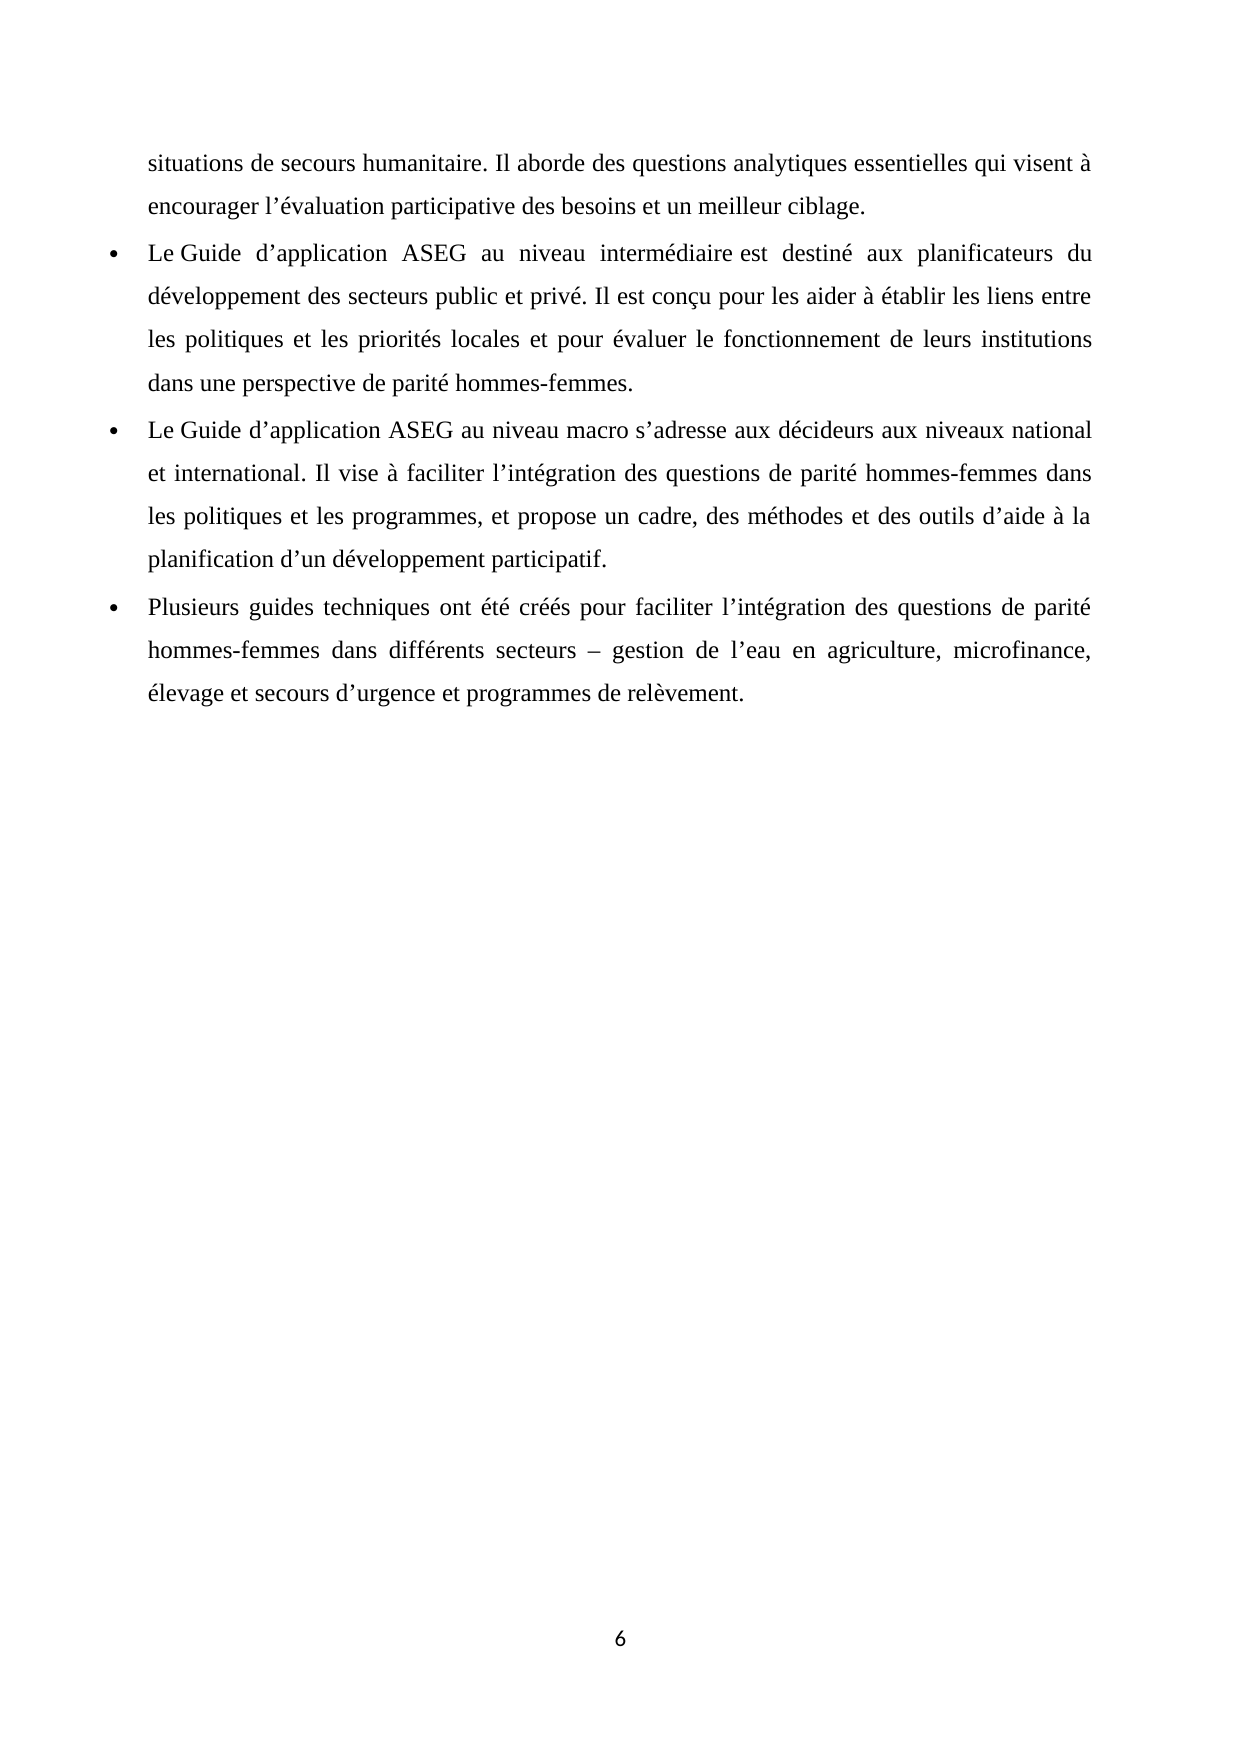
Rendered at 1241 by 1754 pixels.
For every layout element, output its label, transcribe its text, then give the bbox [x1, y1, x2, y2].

list Le Guide d’application ASEG au niveau macro s’adresse aux décideurs aux niveaux national et international. Il vise à faciliter l’intégration des questions de parité hommes-femmes dans les politiques et les programmes, et propose un cadre, des méthodes et des outils d’aide à la planification d’un développement participatif. [110, 415, 1093, 573]
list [110, 148, 1093, 219]
list Le Guide d’application ASEG au niveau intermédiaire est destiné aux planificateurs du développement des secteurs public et privé. Il est conçu pour les aider à établir les liens entre les politiques et les priorités locales et pour évaluer le fonctionnement de leurs institutions dans une perspective de parité hommes-femmes. [110, 238, 1093, 396]
list Plusieurs guides techniques ont été créés pour faciliter l’intégration des questions de parité hommes-femmes dans différents secteurs – gestion de l’eau en agriculture, microfinance, élevage et secours d’urgence et programmes de relèvement. [110, 592, 1093, 707]
